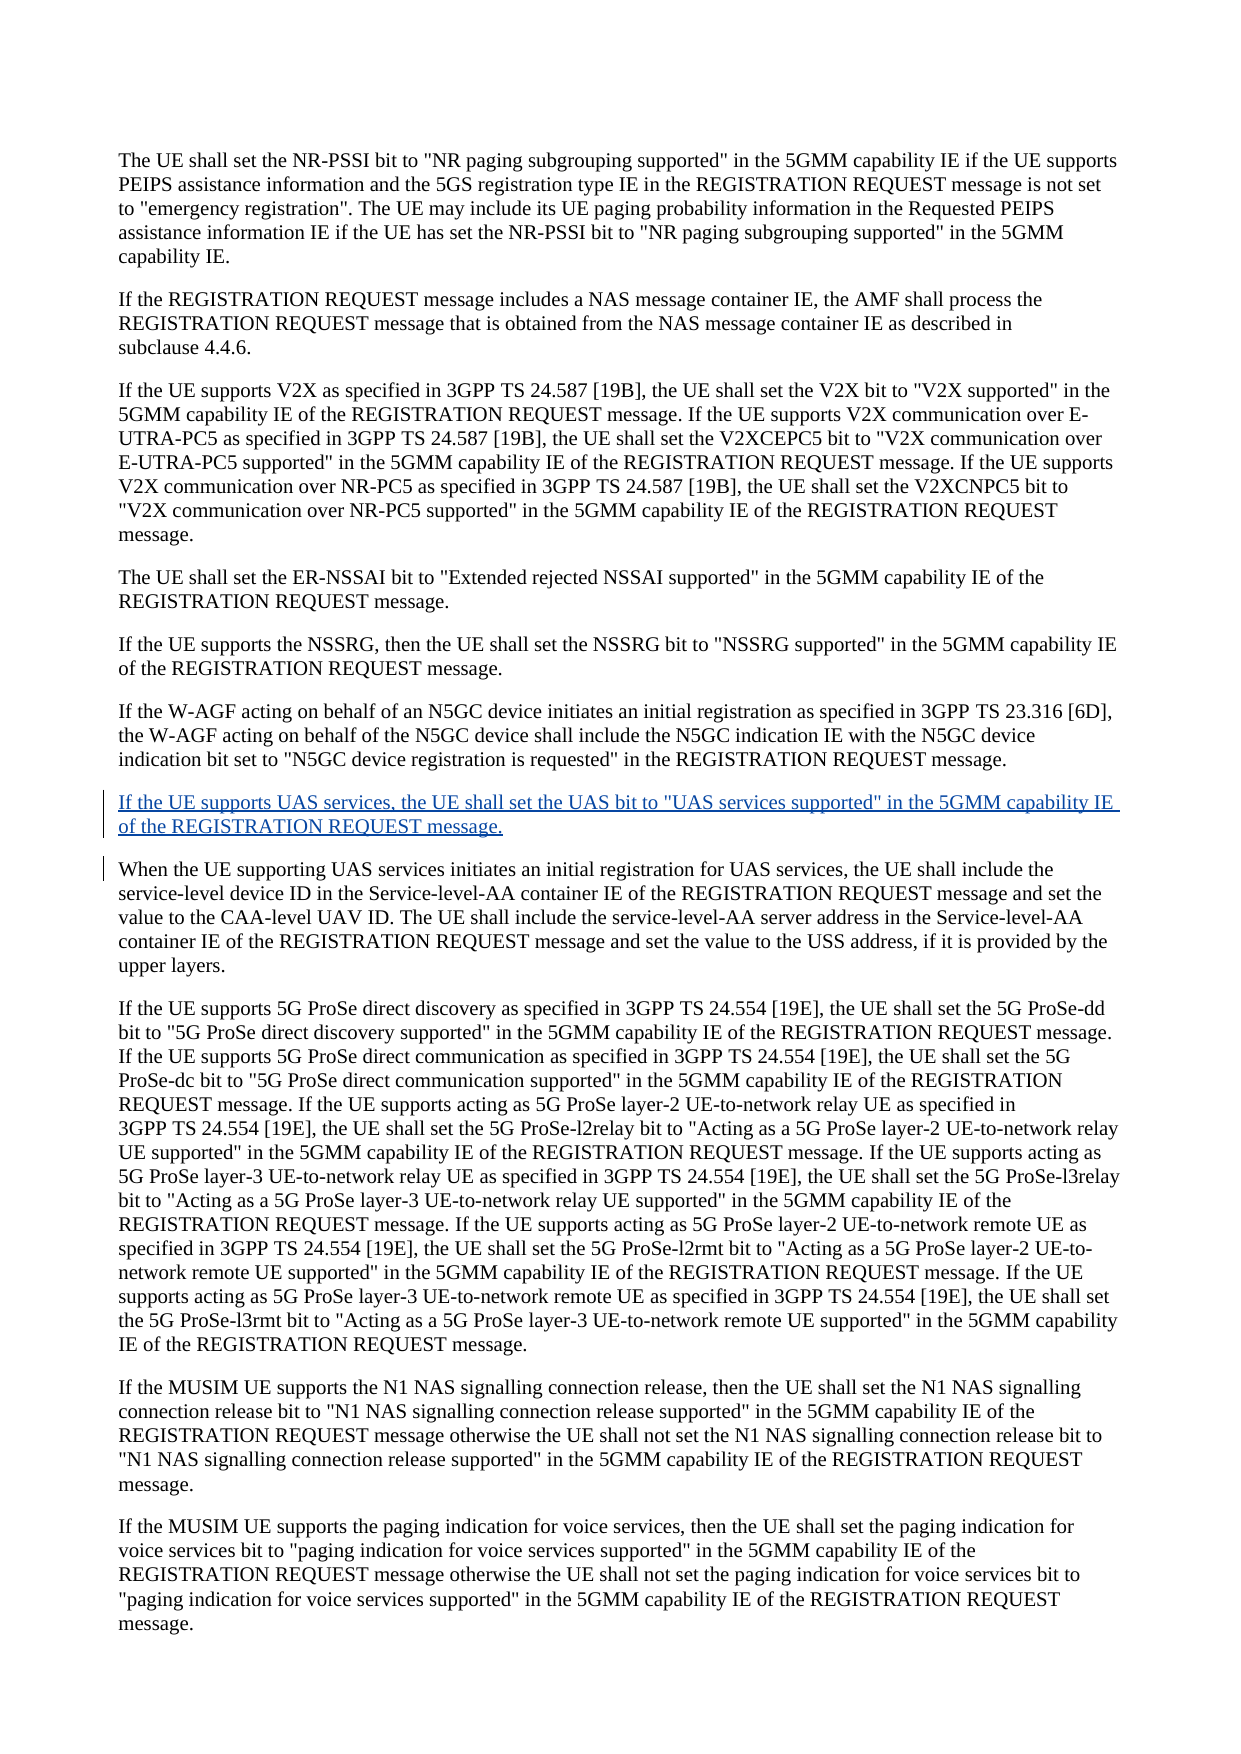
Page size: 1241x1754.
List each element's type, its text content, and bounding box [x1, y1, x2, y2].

text If the UE supports 5G ProSe direct discovery as specified in 3GPP TS 24.554 [19E], the UE shall set the 5G ProSe-dd bit to "5G ProSe direct discovery supported" in the 5GMM capability IE of the REGISTRATION REQUEST message. If the UE supports 5G ProSe direct communication as specified in 3GPP TS 24.554 [19E], the UE shall set the 5G ProSe-dc bit to "5G ProSe direct communication supported" in the 5GMM capability IE of the REGISTRATION REQUEST message. If the UE supports acting as 5G ProSe layer-2 UE-to-network relay UE as specified in 3GPP TS 24.554 [19E], the UE shall set the 5G ProSe-l2relay bit to "Acting as a 5G ProSe layer-2 UE-to-network relay UE supported" in the 5GMM capability IE of the REGISTRATION REQUEST message. If the UE supports acting as 5G ProSe layer-3 UE-to-network relay UE as specified in 3GPP TS 24.554 [19E], the UE shall set the 5G ProSe-l3relay bit to "Acting as a 5G ProSe layer-3 UE-to-network relay UE supported" in the 5GMM capability IE of the REGISTRATION REQUEST message. If the UE supports acting as 5G ProSe layer-2 UE-to-network remote UE as specified in 3GPP TS 24.554 [19E], the UE shall set the 5G ProSe-l2rmt bit to "Acting as a 5G ProSe layer-2 UE-to-network remote UE supported" in the 5GMM capability IE of the REGISTRATION REQUEST message. If the UE supports acting as 5G ProSe layer-3 UE-to-network remote UE as specified in 3GPP TS 24.554 [19E], the UE shall set the 5G ProSe-l3rmt bit to "Acting as a 5G ProSe layer-3 UE-to-network remote UE supported" in the 5GMM capability IE of the REGISTRATION REQUEST message. [118, 996, 1122, 1356]
text The UE shall set the NR-PSSI bit to "NR paging subgrouping supported" in the 5GMM capability IE if the UE supports PEIPS assistance information and the 5GS registration type IE in the REGISTRATION REQUEST message is not set to "emergency registration". The UE may include its UE paging probability information in the Requested PEIPS assistance information IE if the UE has set the NR-PSSI bit to "NR paging subgrouping supported" in the 5GMM capability IE. [118, 148, 1122, 268]
text When the UE supporting UAS services initiates an initial registration for UAS services, the UE shall include the service-level device ID in the Service-level-AA container IE of the REGISTRATION REQUEST message and set the value to the CAA-level UAV ID. The UE shall include the service-level-AA server address in the Service-level-AA container IE of the REGISTRATION REQUEST message and set the value to the USS address, if it is provided by the upper layers. [118, 856, 1122, 977]
text If the REGISTRATION REQUEST message includes a NAS message container IE, the AMF shall process the REGISTRATION REQUEST message that is obtained from the NAS message container IE as described in subclause 4.4.6. [118, 287, 1122, 359]
text If the UE supports V2X as specified in 3GPP TS 24.587 [19B], the UE shall set the V2X bit to "V2X supported" in the 5GMM capability IE of the REGISTRATION REQUEST message. If the UE supports V2X communication over E-UTRA-PC5 as specified in 3GPP TS 24.587 [19B], the UE shall set the V2XCEPC5 bit to "V2X communication over E-UTRA-PC5 supported" in the 5GMM capability IE of the REGISTRATION REQUEST message. If the UE supports V2X communication over NR-PC5 as specified in 3GPP TS 24.587 [19B], the UE shall set the V2XCNPC5 bit to "V2X communication over NR-PC5 supported" in the 5GMM capability IE of the REGISTRATION REQUEST message. [118, 378, 1122, 546]
text If the W-AGF acting on behalf of an N5GC device initiates an initial registration as specified in 3GPP TS 23.316 [6D], the W-AGF acting on behalf of the N5GC device shall include the N5GC indication IE with the N5GC device indication bit set to "N5GC device registration is requested" in the REGISTRATION REQUEST message. [118, 699, 1122, 771]
text If the MUSIM UE supports the N1 NAS signalling connection release, then the UE shall set the N1 NAS signalling connection release bit to "N1 NAS signalling connection release supported" in the 5GMM capability IE of the REGISTRATION REQUEST message otherwise the UE shall not set the N1 NAS signalling connection release bit to "N1 NAS signalling connection release supported" in the 5GMM capability IE of the REGISTRATION REQUEST message. [118, 1375, 1122, 1496]
text If the MUSIM UE supports the paging indication for voice services, then the UE shall set the paging indication for voice services bit to "paging indication for voice services supported" in the 5GMM capability IE of the REGISTRATION REQUEST message otherwise the UE shall not set the paging indication for voice services bit to "paging indication for voice services supported" in the 5GMM capability IE of the REGISTRATION REQUEST message. [118, 1514, 1122, 1634]
text If the UE supports the NSSRG, then the UE shall set the NSSRG bit to "NSSRG supported" in the 5GMM capability IE of the REGISTRATION REQUEST message. [118, 632, 1122, 680]
text The UE shall set the ER-NSSAI bit to "Extended rejected NSSAI supported" in the 5GMM capability IE of the REGISTRATION REQUEST message. [118, 565, 1122, 613]
